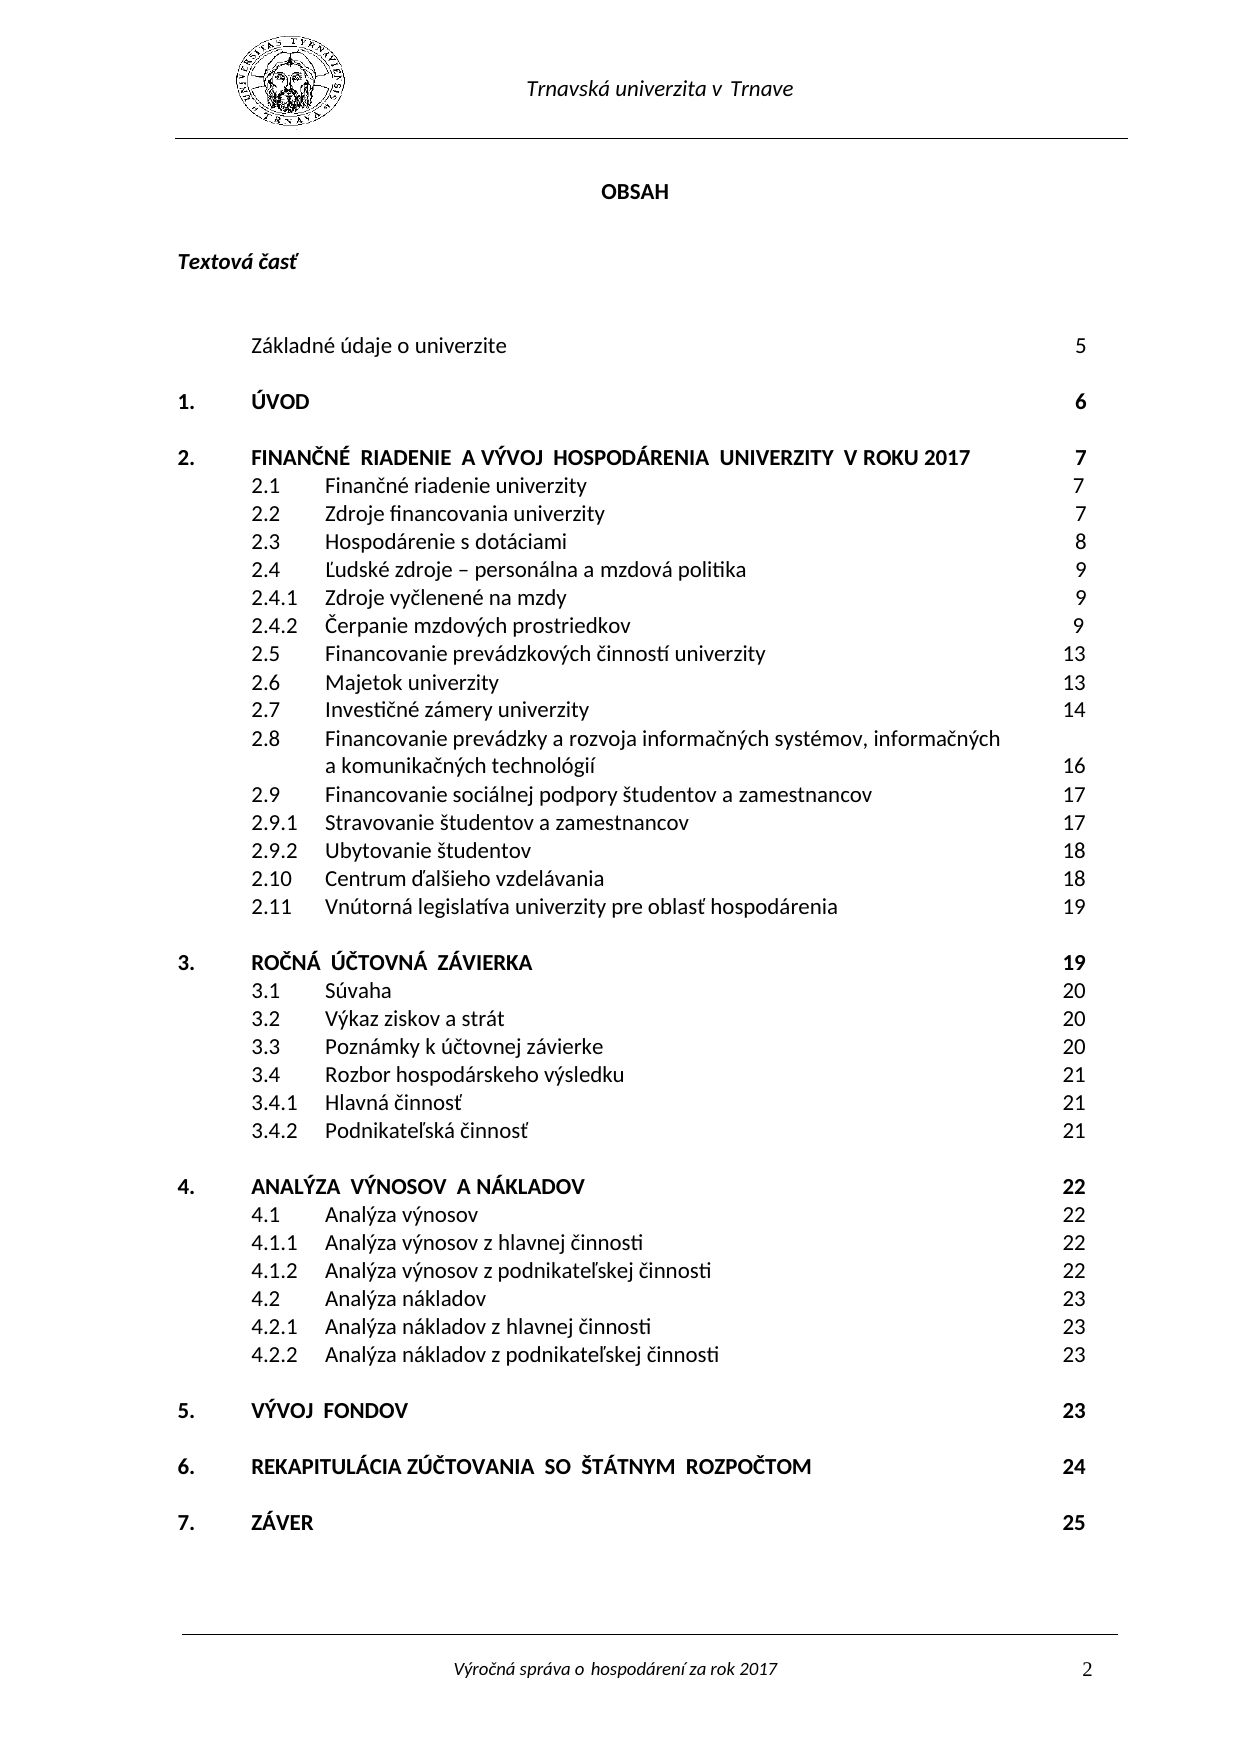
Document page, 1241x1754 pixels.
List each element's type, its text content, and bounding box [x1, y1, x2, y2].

text 3.2 Výkaz ziskov a strát 20 [251, 1004, 1092, 1032]
text 2.9 Financovanie sociálnej podpory študentov a zamestnancov 17 [251, 780, 1092, 808]
text 2.9.1 Stravovanie študentov a zamestnancov 17 [251, 808, 1092, 836]
text 3.4.1 Hlavná činnosť 21 [251, 1088, 1092, 1116]
text 4.1.1 Analýza výnosov z hlavnej činnosti 22 [251, 1228, 1092, 1256]
text 2.8 Financovanie prevádzky a rozvoja informačných systémov, informačných a komunikačných technológií 16 [251, 724, 1092, 780]
text 2.3 Hospodárenie s dotáciami 8 [251, 527, 1092, 556]
text 3. ROČNÁ ÚČTOVNÁ ZÁVIERKA 19 [177, 948, 1092, 976]
text 4.2 Analýza nákladov 23 [251, 1284, 1092, 1312]
text 1. ÚVOD 6 [177, 387, 1092, 415]
text 4.1.2 Analýza výnosov z podnikateľskej činnosti 22 [251, 1256, 1092, 1284]
text 2.4 Ľudské zdroje – personálna a mzdová politika 9 [251, 556, 1092, 583]
text 4.2.2 Analýza nákladov z podnikateľskej činnosti 23 [251, 1340, 1092, 1368]
text OBSAH [177, 177, 1092, 205]
text 2.9.2 Ubytovanie študentov 18 [251, 836, 1092, 864]
text 4.1 Analýza výnosov 22 [251, 1200, 1092, 1228]
text 3.4 Rozbor hospodárskeho výsledku 21 [251, 1060, 1092, 1088]
text 3.3 Poznámky k účtovnej závierke 20 [251, 1032, 1092, 1060]
text Textová časť [177, 247, 1092, 275]
text 7. ZÁVER 25 [177, 1508, 1092, 1536]
text 4. ANALÝZA VÝNOSOV A NÁKLADOV 22 [177, 1172, 1092, 1200]
text 2.7 Investičné zámery univerzity 14 [251, 696, 1092, 724]
text 2.6 Majetok univerzity 13 [251, 668, 1092, 696]
text Základné údaje o univerzite 5 [251, 331, 1092, 359]
text 2.11 Vnútorná legislatíva univerzity pre oblasť hospodárenia 19 [251, 892, 1092, 920]
text 3.1 Súvaha 20 [251, 976, 1092, 1004]
text 2.1 Finančné riadenie univerzity 7 [251, 471, 1092, 499]
text 2.10 Centrum ďalšieho vzdelávania 18 [251, 864, 1092, 892]
text 2.2 Zdroje financovania univerzity 7 [251, 499, 1092, 527]
text 2. FINANČNÉ RIADENIE A VÝVOJ HOSPODÁRENIA UNIVERZITY V ROKU 2017 7 [177, 443, 1092, 471]
text 4.2.1 Analýza nákladov z hlavnej činnosti 23 [251, 1312, 1092, 1340]
text 3.4.2 Podnikateľská činnosť 21 [251, 1116, 1092, 1144]
text 6. REKAPITULÁCIA ZÚČTOVANIA SO ŠTÁTNYM ROZPOČTOM 24 [177, 1452, 1092, 1480]
text 5. VÝVOJ FONDOV 23 [177, 1396, 1092, 1424]
text 2.4.1 Zdroje vyčlenené na mzdy 9 [251, 583, 1092, 612]
text 2.5 Financovanie prevádzkových činností univerzity 13 [251, 639, 1092, 668]
text 2.4.2 Čerpanie mzdových prostriedkov 9 [251, 612, 1092, 639]
